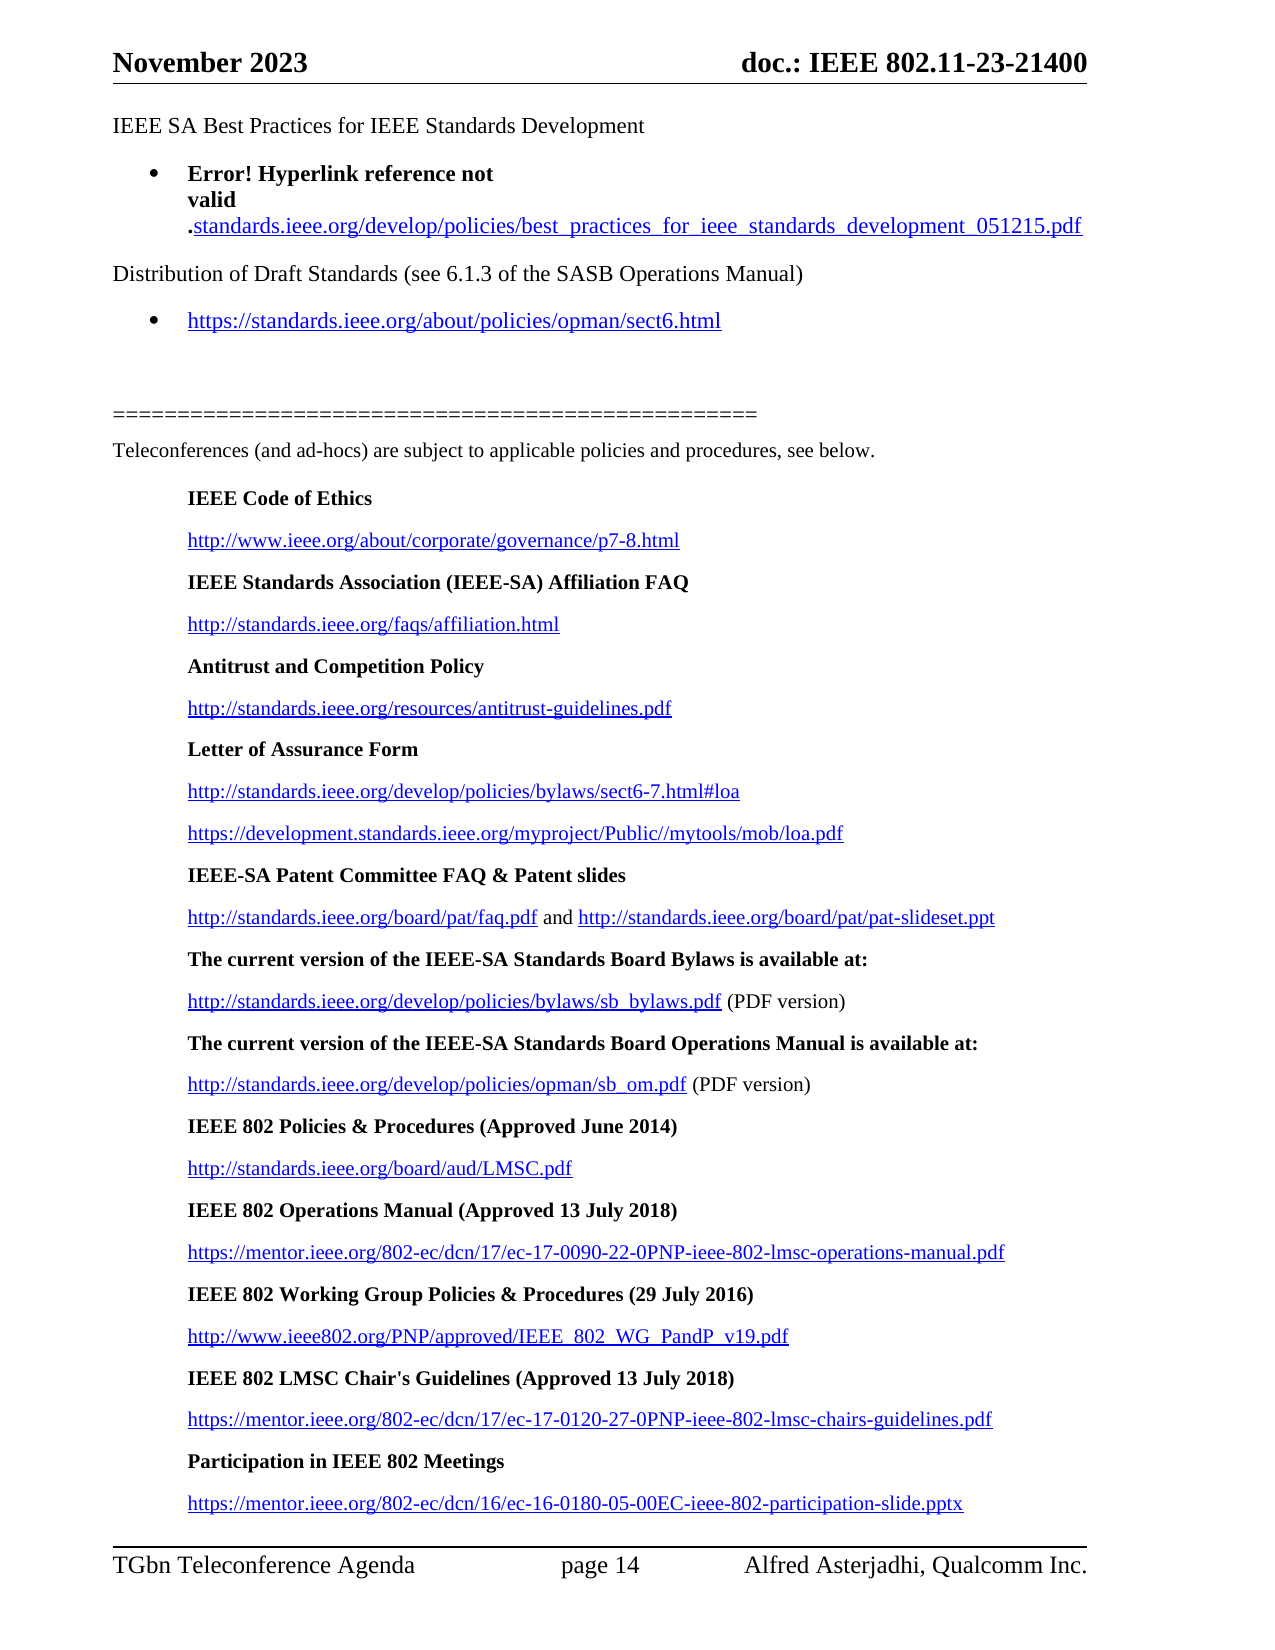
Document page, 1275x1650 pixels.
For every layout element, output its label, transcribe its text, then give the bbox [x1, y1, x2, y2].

text IEEE SA Best Practices for IEEE Standards Development [112, 112, 1087, 139]
text IEEE 802 Working Group Policies & Procedures (29 July 2016) [187, 1282, 1087, 1306]
text Participation in IEEE 802 Meetings [187, 1449, 1087, 1473]
text Antitrust and Competition Policy [187, 653, 1087, 678]
text http://standards.ieee.org/board/aud/LMSC.pdf [187, 1156, 1087, 1180]
list https://standards.ieee.org/about/policies/opman/sect6.html [150, 307, 1087, 333]
text https://mentor.ieee.org/802-ec/dcn/17/ec-17-0090-22-0PNP-ieee-802-lmsc-operations-manual.pdf [187, 1240, 1087, 1264]
text https://development.standards.ieee.org/myproject/Public//mytools/mob/loa.pdf [187, 821, 1087, 845]
text http://standards.ieee.org/faqs/affiliation.html [187, 612, 1087, 636]
text http://standards.ieee.org/develop/policies/bylaws/sect6-7.html#loa [187, 779, 1087, 803]
list Error! Hyperlink reference not valid.standards.ieee.org/develop/policies/best_practices_for_ieee_standards_development_051215.pdf [150, 160, 1087, 239]
text IEEE 802 Policies & Procedures (Approved June 2014) [187, 1114, 1087, 1138]
text IEEE Code of Ethics [187, 486, 1087, 510]
text http://standards.ieee.org/develop/policies/bylaws/sb_bylaws.pdf (PDF version) [187, 988, 1087, 1013]
text Distribution of Draft Standards (see 6.1.3 of the SASB Operations Manual) [112, 259, 1087, 286]
text IEEE 802 Operations Manual (Approved 13 July 2018) [187, 1198, 1087, 1222]
text https://mentor.ieee.org/802-ec/dcn/16/ec-16-0180-05-00EC-ieee-802-participation-slide.pptx [187, 1491, 1087, 1515]
text Teleconferences (and ad-hocs) are subject to applicable policies and procedures, see below. [112, 438, 1087, 462]
text http://www.ieee802.org/PNP/approved/IEEE_802_WG_PandP_v19.pdf [187, 1323, 1087, 1348]
text http://standards.ieee.org/resources/antitrust-guidelines.pdf [187, 695, 1087, 719]
text IEEE-SA Patent Committee FAQ & Patent slides [187, 863, 1087, 887]
text Letter of Assurance Form [187, 737, 1087, 761]
text http://standards.ieee.org/board/pat/faq.pdf and http://standards.ieee.org/board/pat/pat-slideset.ppt [187, 905, 1087, 929]
text ================================================== [112, 401, 1087, 427]
text The current version of the IEEE-SA Standards Board Bylaws is available at: [187, 947, 1087, 971]
text https://mentor.ieee.org/802-ec/dcn/17/ec-17-0120-27-0PNP-ieee-802-lmsc-chairs-guidelines.pdf [187, 1407, 1087, 1431]
text IEEE 802 LMSC Chair's Guidelines (Approved 13 July 2018) [187, 1365, 1087, 1389]
text http://standards.ieee.org/develop/policies/opman/sb_om.pdf (PDF version) [187, 1072, 1087, 1096]
text http://www.ieee.org/about/corporate/governance/p7-8.html [187, 528, 1087, 552]
text IEEE Standards Association (IEEE-SA) Affiliation FAQ [187, 570, 1087, 594]
text The current version of the IEEE-SA Standards Board Operations Manual is available at: [187, 1030, 1087, 1054]
